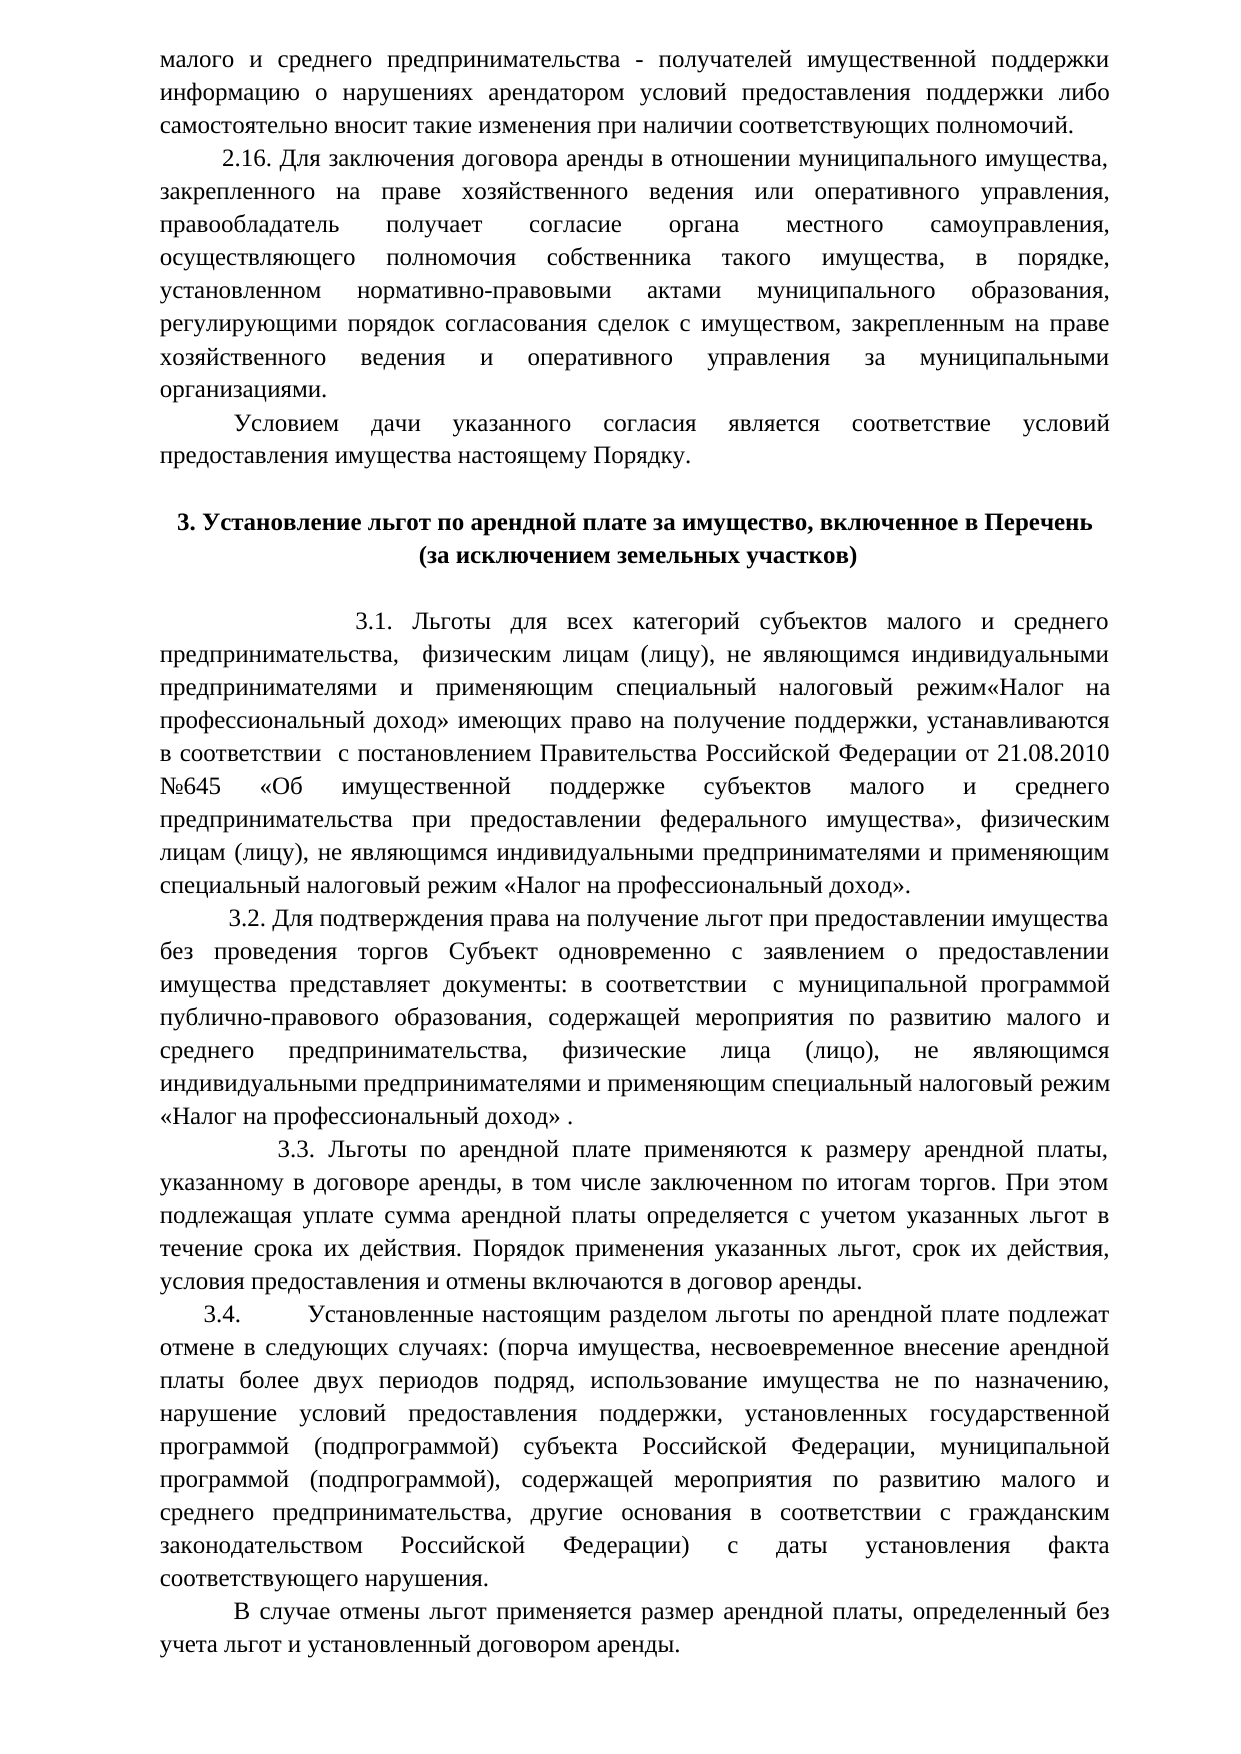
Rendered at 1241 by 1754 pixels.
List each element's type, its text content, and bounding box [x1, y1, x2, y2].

text малого и среднего предпринимательства - получателей имущественной поддержки информацию о нарушениях арендатором условий предоставления поддержки либо самостоятельно вносит такие изменения при наличии соответствующих полномочий. [159, 44, 1110, 139]
text 3. Установление льгот по арендной плате за имущество, включенное в Перечень [159, 507, 1110, 535]
text В случае отмены льгот применяется размер арендной платы, определенный без учета льгот и установленный договором аренды. [159, 1596, 1110, 1658]
text (за исключением земельных участков) [159, 540, 1110, 568]
text 3.2. Для подтверждения права на получение льгот при предоставлении имущества без проведения торгов Субъект одновременно с заявлением о предоставлении имущества представляет документы: в соответствии с муниципальной программой публично-правового образования, содержащей мероприятия по развитию малого и среднего предпринимательства, физические лица (лицо), не являющимся индивидуальными предпринимателями и применяющим специальный налоговый режим «Налог на профессиональный доход» . [159, 903, 1110, 1130]
text Условием дачи указанного согласия является соответствие условий предоставления имущества настоящему Порядку. [159, 408, 1110, 469]
text 3.1. Льготы для всех категорий субъектов малого и среднего предпринимательства, физическим лицам (лицу), не являющимся индивидуальными предпринимателями и применяющим специальный налоговый режим«Налог на профессиональный доход» имеющих право на получение поддержки, устанавливаются в соответствии с постановлением Правительства Российской Федерации от 21.08.2010 №645 «Об имущественной поддержке субъектов малого и среднего предпринимательства при предоставлении федерального имущества», физическим лицам (лицу), не являющимся индивидуальными предпринимателями и применяющим специальный налоговый режим «Налог на профессиональный доход». [159, 606, 1110, 899]
text 2.16. Для заключения договора аренды в отношении муниципального имущества, закрепленного на праве хозяйственного ведения или оперативного управления, правообладатель получает согласие органа местного самоуправления, осуществляющего полномочия собственника такого имущества, в порядке, установленном нормативно-правовыми актами муниципального образования, регулирующими порядок согласования сделок с имуществом, закрепленным на праве хозяйственного ведения и оперативного управления за муниципальными организациями. [159, 143, 1110, 403]
text 3.4. Установленные настоящим разделом льготы по арендной плате подлежат отмене в следующих случаях: (порча имущества, несвоевременное внесение арендной платы более двух периодов подряд, использование имущества не по назначению, нарушение условий предоставления поддержки, установленных государственной программой (подпрограммой) субъекта Российской Федерации, муниципальной программой (подпрограммой), содержащей мероприятия по развитию малого и среднего предпринимательства, другие основания в соответствии с гражданским законодательством Российской Федерации) с даты установления факта соответствующего нарушения. [159, 1299, 1110, 1592]
text 3.3. Льготы по арендной плате применяются к размеру арендной платы, указанному в договоре аренды, в том числе заключенном по итогам торгов. При этом подлежащая уплате сумма арендной платы определяется с учетом указанных льгот в течение срока их действия. Порядок применения указанных льгот, срок их действия, условия предоставления и отмены включаются в договор аренды. [159, 1134, 1110, 1295]
